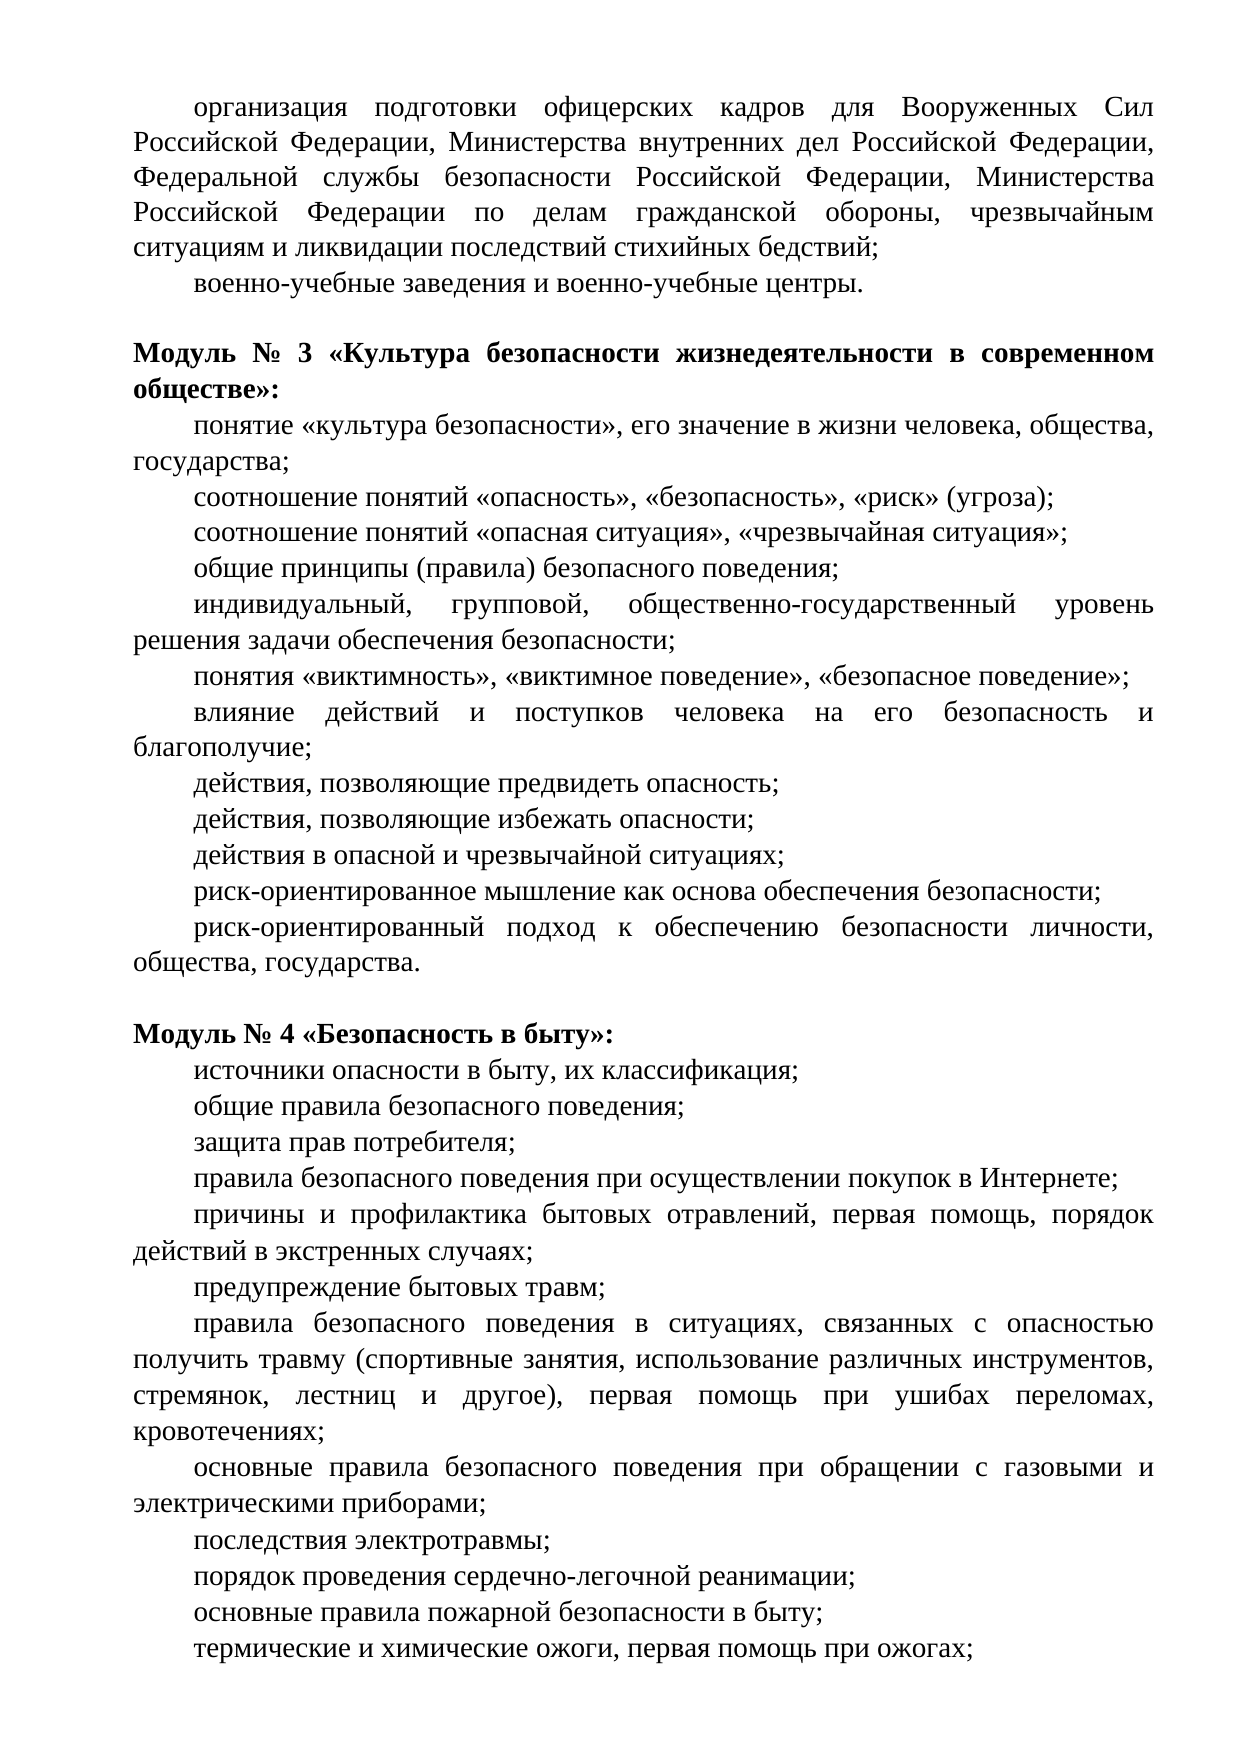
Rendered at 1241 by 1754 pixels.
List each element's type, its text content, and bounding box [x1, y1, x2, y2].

text предупреждение бытовых травм; [133, 1269, 1155, 1302]
text последствия электротравмы; [133, 1522, 1155, 1555]
text риск-ориентированный подход к обеспечению безопасности личности, общества, государства. [133, 909, 1155, 978]
text индивидуальный, групповой, общественно-государственный уровень решения задачи обеспечения безопасности; [133, 586, 1155, 656]
text действия, позволяющие предвидеть опасность; [133, 765, 1155, 799]
text общие принципы (правила) безопасного поведения; [133, 550, 1155, 584]
text действия в опасной и чрезвычайной ситуациях; [133, 837, 1155, 871]
text основные правила безопасного поведения при обращении с газовыми и электрическими приборами; [133, 1449, 1155, 1519]
text правила безопасного поведения при осуществлении покупок в Интернете; [133, 1160, 1155, 1194]
text порядок проведения сердечно-легочной реанимации; [133, 1558, 1155, 1591]
text основные правила пожарной безопасности в быту; [133, 1594, 1155, 1628]
text причины и профилактика бытовых отравлений, первая помощь, порядок действий в экстренных случаях; [133, 1196, 1155, 1266]
text источники опасности в быту, их классификация; [133, 1052, 1155, 1085]
text термические и химические ожоги, первая помощь при ожогах; [133, 1630, 1155, 1664]
text военно-учебные заведения и военно-учебные центры. [133, 265, 1155, 298]
text соотношение понятий «опасная ситуация», «чрезвычайная ситуация»; [133, 514, 1155, 548]
text общие правила безопасного поведения; [133, 1088, 1155, 1122]
text понятия «виктимность», «виктимное поведение», «безопасное поведение»; [133, 658, 1155, 691]
text Модуль № 4 «Безопасность в быту»: [133, 1016, 1155, 1049]
text влияние действий и поступков человека на его безопасность и благополучие; [133, 694, 1155, 763]
text соотношение понятий «опасность», «безопасность», «риск» (угроза); [133, 479, 1155, 512]
text риск-ориентированное мышление как основа обеспечения безопасности; [133, 873, 1155, 906]
text действия, позволяющие избежать опасности; [133, 801, 1155, 835]
text правила безопасного поведения в ситуациях, связанных с опасностью получить травму (спортивные занятия, использование различных инструментов, стремянок, лестниц и другое), первая помощь при ушибах переломах, кровотечениях; [133, 1305, 1155, 1447]
text защита прав потребителя; [133, 1124, 1155, 1158]
text организация подготовки офицерских кадров для Вооруженных Сил Российской Федерации, Министерства внутренних дел Российской Федерации, Федеральной службы безопасности Российской Федерации, Министерства Российской Федерации по делам гражданской обороны, чрезвычайным ситуациям и ликвидации последствий стихийных бедствий; [133, 89, 1155, 263]
text Модуль № 3 «Культура безопасности жизнедеятельности в современном обществе»: [133, 335, 1155, 405]
text понятие «культура безопасности», его значение в жизни человека, общества, государства; [133, 407, 1155, 476]
